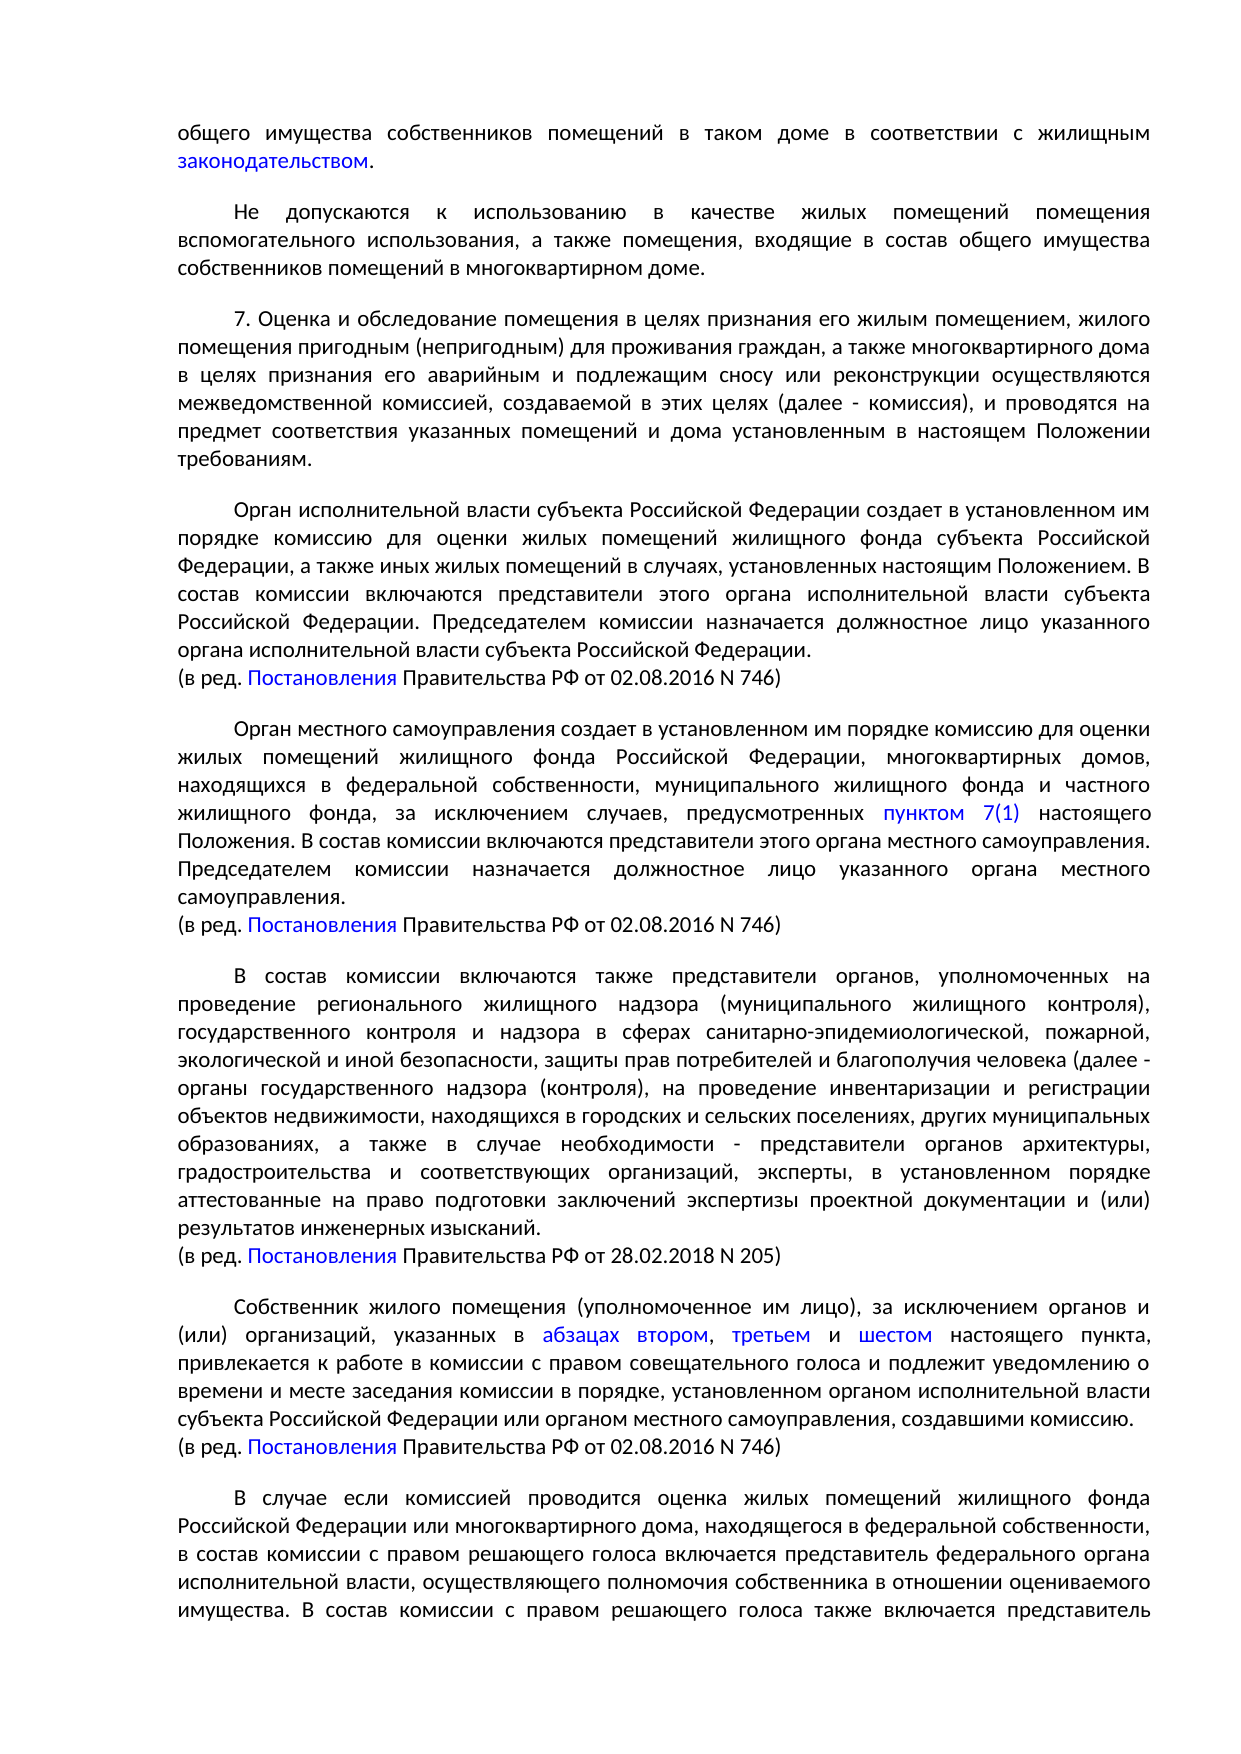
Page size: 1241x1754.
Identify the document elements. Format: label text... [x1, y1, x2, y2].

text В состав комиссии включаются также представители органов, уполномоченных на проведение регионального жилищного надзора (муниципального жилищного контроля), государственного контроля и надзора в сферах санитарно-эпидемиологической, пожарной, экологической и иной безопасности, защиты прав потребителей и благополучия человека (далее - органы государственного надзора (контроля), на проведение инвентаризации и регистрации объектов недвижимости, находящихся в городских и сельских поселениях, других муниципальных образованиях, а также в случае необходимости - представители органов архитектуры, градостроительства и соответствующих организаций, эксперты, в установленном порядке аттестованные на право подготовки заключений экспертизы проектной документации и (или) результатов инженерных изысканий. [177, 961, 1152, 1241]
text Орган исполнительной власти субъекта Российской Федерации создает в установленном им порядке комиссию для оценки жилых помещений жилищного фонда субъекта Российской Федерации, а также иных жилых помещений в случаях, установленных настоящим Положением. В состав комиссии включаются представители этого органа исполнительной власти субъекта Российской Федерации. Председателем комиссии назначается должностное лицо указанного органа исполнительной власти субъекта Российской Федерации. [177, 495, 1152, 663]
text (в ред. Постановления Правительства РФ от 02.08.2016 N 746) [177, 663, 1152, 691]
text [177, 1483, 1152, 1623]
text (в ред. Постановления Правительства РФ от 28.02.2018 N 205) [177, 1241, 1152, 1269]
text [177, 118, 1152, 174]
text 7. Оценка и обследование помещения в целях признания его жилым помещением, жилого помещения пригодным (непригодным) для проживания граждан, а также многоквартирного дома в целях признания его аварийным и подлежащим сносу или реконструкции осуществляются межведомственной комиссией, создаваемой в этих целях (далее - комиссия), и проводятся на предмет соответствия указанных помещений и дома установленным в настоящем Положении требованиям. [177, 304, 1152, 472]
text Не допускаются к использованию в качестве жилых помещений помещения вспомогательного использования, а также помещения, входящие в состав общего имущества собственников помещений в многоквартирном доме. [177, 197, 1152, 281]
text (в ред. Постановления Правительства РФ от 02.08.2016 N 746) [177, 1432, 1152, 1461]
text Собственник жилого помещения (уполномоченное им лицо), за исключением органов и (или) организаций, указанных в абзацах втором, третьем и шестом настоящего пункта, привлекается к работе в комиссии с правом совещательного голоса и подлежит уведомлению о времени и месте заседания комиссии в порядке, установленном органом исполнительной власти субъекта Российской Федерации или органом местного самоуправления, создавшими комиссию. [177, 1292, 1152, 1432]
text Орган местного самоуправления создает в установленном им порядке комиссию для оценки жилых помещений жилищного фонда Российской Федерации, многоквартирных домов, находящихся в федеральной собственности, муниципального жилищного фонда и частного жилищного фонда, за исключением случаев, предусмотренных пунктом 7(1) настоящего Положения. В состав комиссии включаются представители этого органа местного самоуправления. Председателем комиссии назначается должностное лицо указанного органа местного самоуправления. [177, 714, 1152, 910]
text (в ред. Постановления Правительства РФ от 02.08.2016 N 746) [177, 910, 1152, 938]
